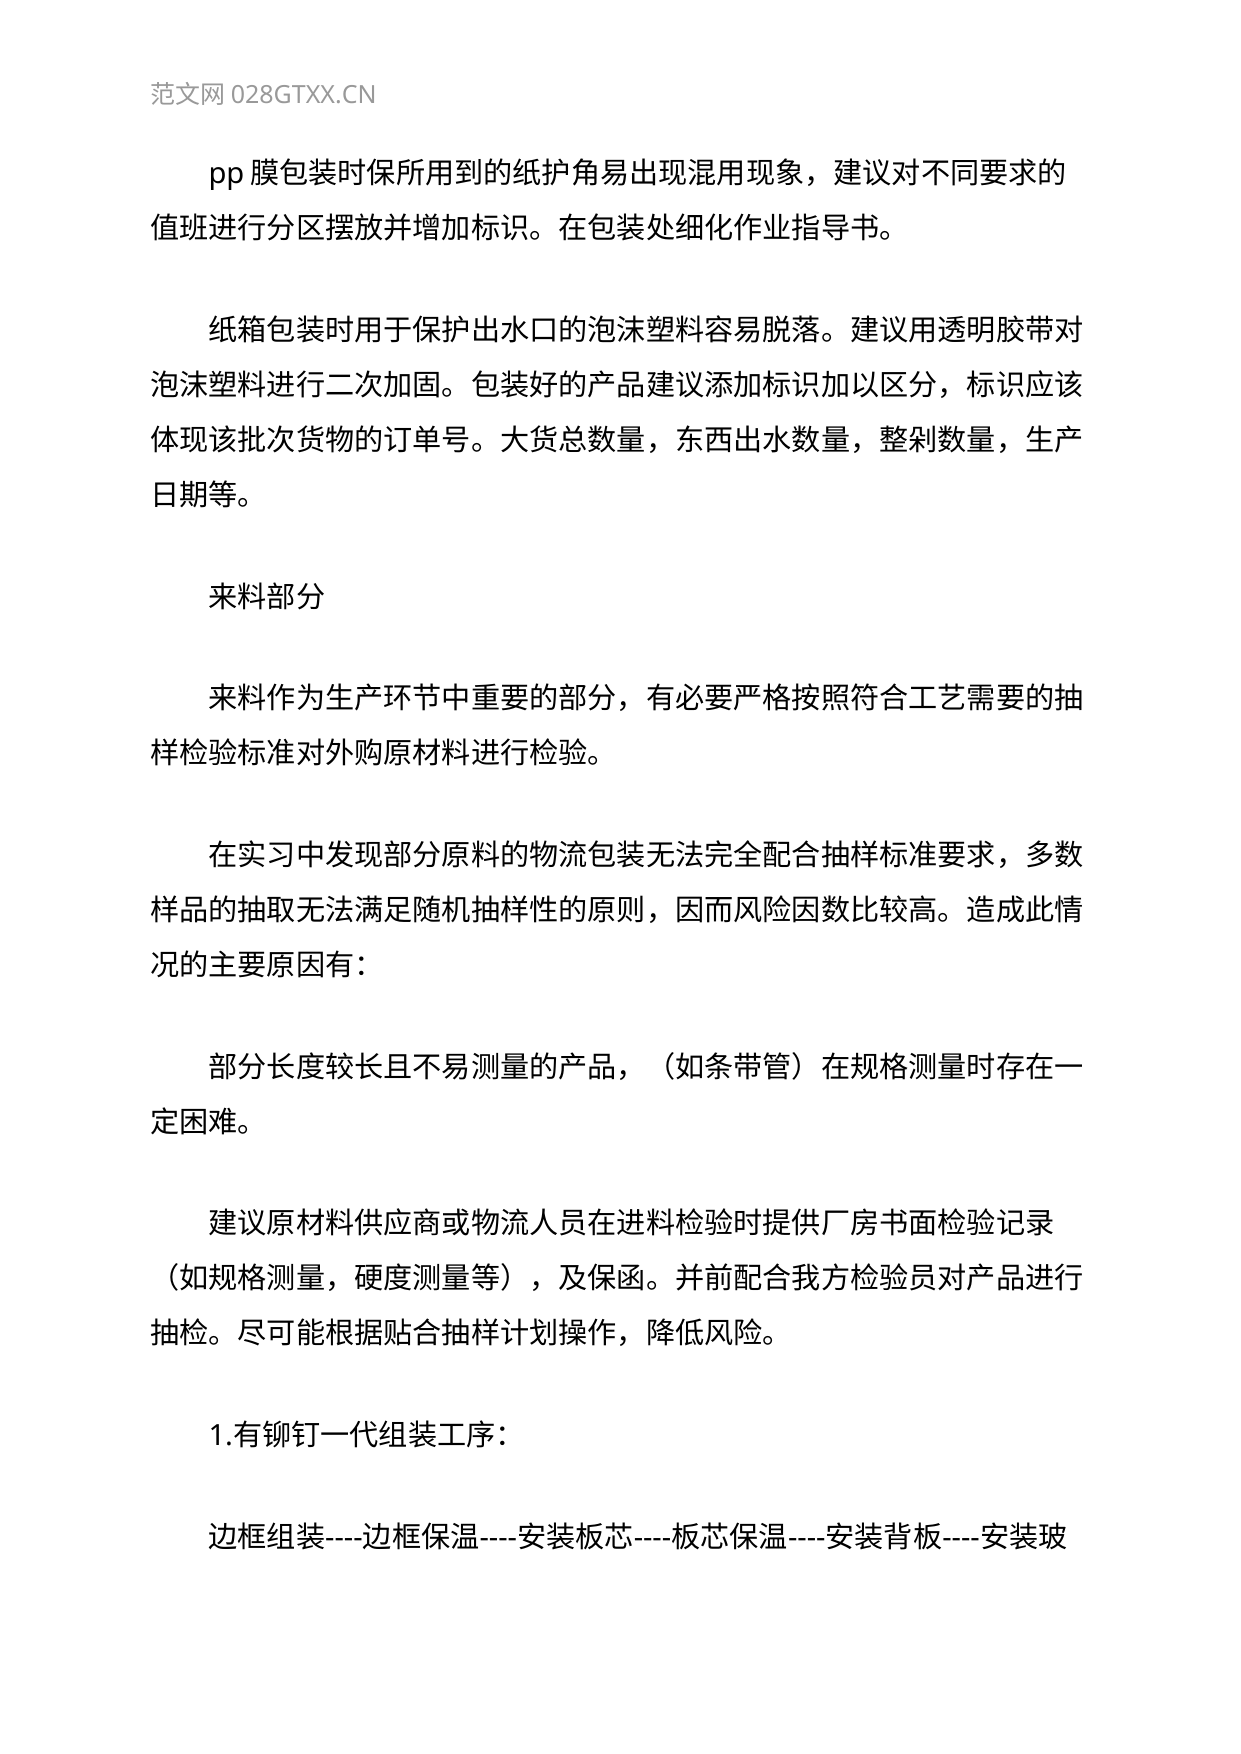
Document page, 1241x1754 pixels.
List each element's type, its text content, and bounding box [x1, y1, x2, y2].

text 来料部分 [150, 573, 1090, 616]
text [150, 1513, 1090, 1556]
text 建议原材料供应商或物流人员在进料检验时提供厂房书面检验记录（如规格测量，硬度测量等），及保函。并前配合我方检验员对产品进行抽检。尽可能根据贴合抽样计划操作，降低风险。 [150, 1200, 1090, 1352]
text 1.有铆钉一代组装工序： [150, 1411, 1090, 1454]
text 部分长度较长且不易测量的产品，（如条带管）在规格测量时存在一定困难。 [150, 1043, 1090, 1140]
text 在实习中发现部分原料的物流包装无法完全配合抽样标准要求，多数样品的抽取无法满足随机抽样性的原则，因而风险因数比较高。造成此情况的主要原因有： [150, 832, 1090, 984]
text 纸箱包装时用于保护出水口的泡沫塑料容易脱落。建议用透明胶带对泡沫塑料进行二次加固。包装好的产品建议添加标识加以区分，标识应该体现该批次货物的订单号。大货总数量，东西出水数量，整剁数量，生产日期等。 [150, 307, 1090, 514]
text pp膜包装时保所用到的纸护角易出现混用现象，建议对不同要求的值班进行分区摆放并增加标识。在包装处细化作业指导书。 [150, 150, 1090, 247]
text 来料作为生产环节中重要的部分，有必要严格按照符合工艺需要的抽样检验标准对外购原材料进行检验。 [150, 675, 1090, 772]
